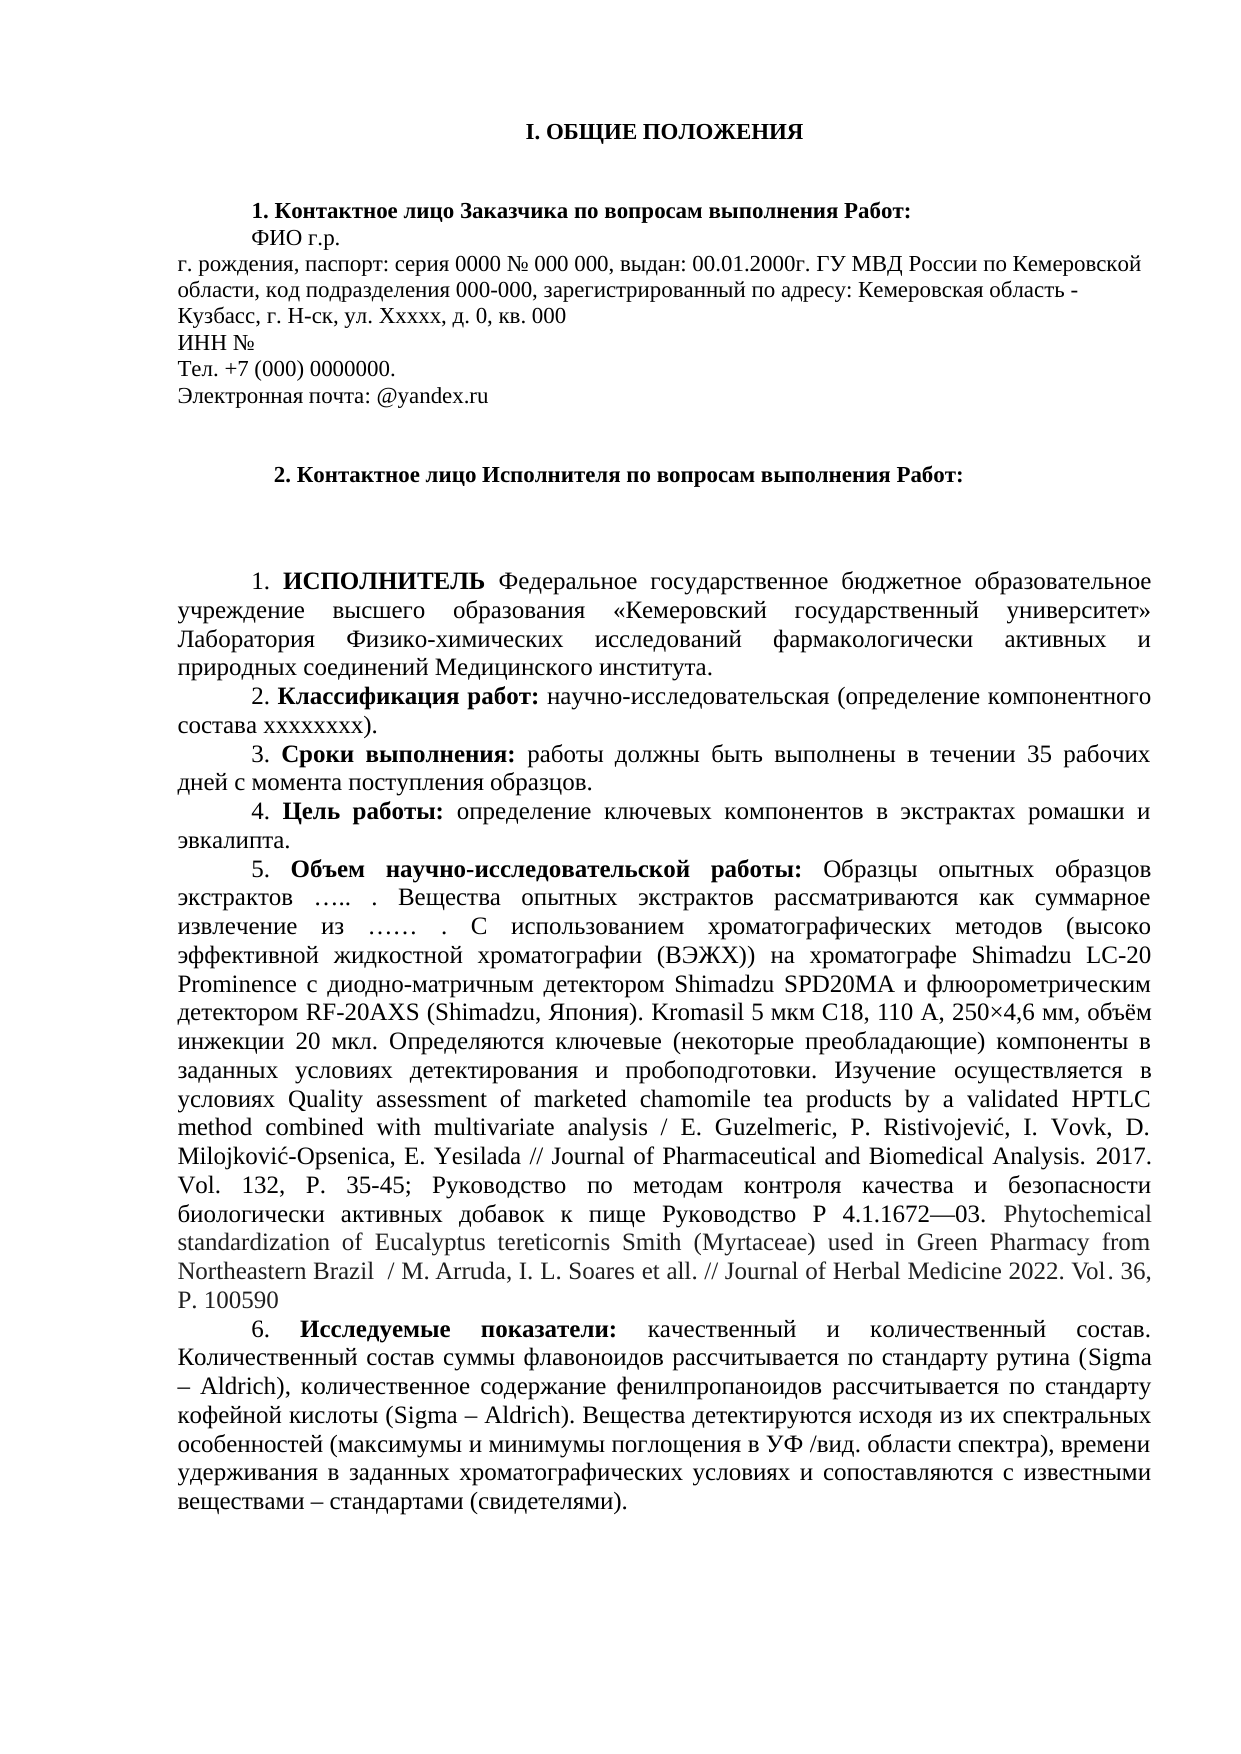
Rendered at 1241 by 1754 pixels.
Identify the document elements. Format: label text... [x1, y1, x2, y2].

text 1. ИСПОЛНИТЕЛЬ Федеральное государственное бюджетное образовательное учреждение высшего образования «Кемеровский государственный университет» Лаборатория Физико-химических исследований фармакологически активных и природных соединений Медицинского института. [177, 566, 1152, 681]
text Электронная почта: @yandex.ru [177, 382, 1152, 408]
text 3. Сроки выполнения: работы должны быть выполнены в течении 35 рабочих дней с момента поступления образцов. [177, 739, 1152, 796]
text ФИО г.р. [177, 223, 1152, 250]
text г. рождения, паспорт: серия 0000 № 000 000, выдан: 00.01.2000г. ГУ МВД России по Кемеровской области, код подразделения 000-000, зарегистрированный по адресу: Кемеровская область -Кузбасс, г. Н-ск, ул. Ххххх, д. 0, кв. 000 [177, 250, 1152, 329]
text 2. Контактное лицо Исполнителя по вопросам выполнения Работ: [274, 461, 1152, 487]
text 1. Контактное лицо Заказчика по вопросам выполнения Работ: [177, 197, 1152, 223]
text 4. Цель работы: определение ключевых компонентов в экстрактах ромашки и эвкалипта. [177, 796, 1152, 854]
text I. ОБЩИЕ ПОЛОЖЕНИЯ [177, 118, 1152, 144]
text Тел. +7 (000) 0000000. [177, 355, 1152, 382]
text ИНН № [177, 329, 1152, 355]
text 5. Объем научно-исследовательской работы: Образцы опытных образцов экстрактов ….. . Вещества опытных экстрактов рассматриваются как суммарное извлечение из …… . С использованием хроматографических методов (высоко эффективной жидкостной хроматографии (ВЭЖХ)) на хроматографе Shimadzu LC-20 Prominence с диодно-матричным детектором Shimadzu SPD20MA и флюорометрическим детектором RF-20AXS (Shimadzu, Япония). Kromasil 5 мкм С18, 110 А, 250×4,6 мм, объём инжекции 20 мкл. Определяются ключевые (некоторые преобладающие) компоненты в заданных условиях детектирования и пробоподготовки. Изучение осуществляется в условиях Quality assessment of marketed chamomile tea products by a validated HPTLC method combined with multivariate analysis / E. Guzelmeric, P. Ristivojević, I. Vovk, D. Milojković-Opsenica, E. Yesilada // Journal of Pharmaceutical and Biomedical Analysis. 2017. Vol. 132, P. 35-45; Руководство по методам контроля качества и безопасности биологически активных добавок к пище Руководство Р 4.1.1672—03. Phytochemical standardization of Eucalyptus tereticornis Smith (Myrtaceae) used in Green Pharmacy from Northeastern Brazil / M. Arruda, I. L. Soares et all. // Journal of Herbal Medicine 2022. Vol. 36, P. 100590 [177, 854, 1152, 1314]
text 6. Исследуемые показатели: качественный и количественный состав. Количественный состав суммы флавоноидов рассчитывается по стандарту рутина (Sigma – Aldrich), количественное содержание фенилпропаноидов рассчитывается по стандарту кофейной кислоты (Sigma – Aldrich). Вещества детектируются исходя из их спектральных особенностей (максимумы и минимумы поглощения в УФ /вид. области спектра), времени удерживания в заданных хроматографических условиях и сопоставляются с известными веществами – стандартами (свидетелями). [177, 1314, 1152, 1515]
text 2. Классификация работ: научно-исследовательская (определение компонентного состава хххххххх). [177, 681, 1152, 739]
